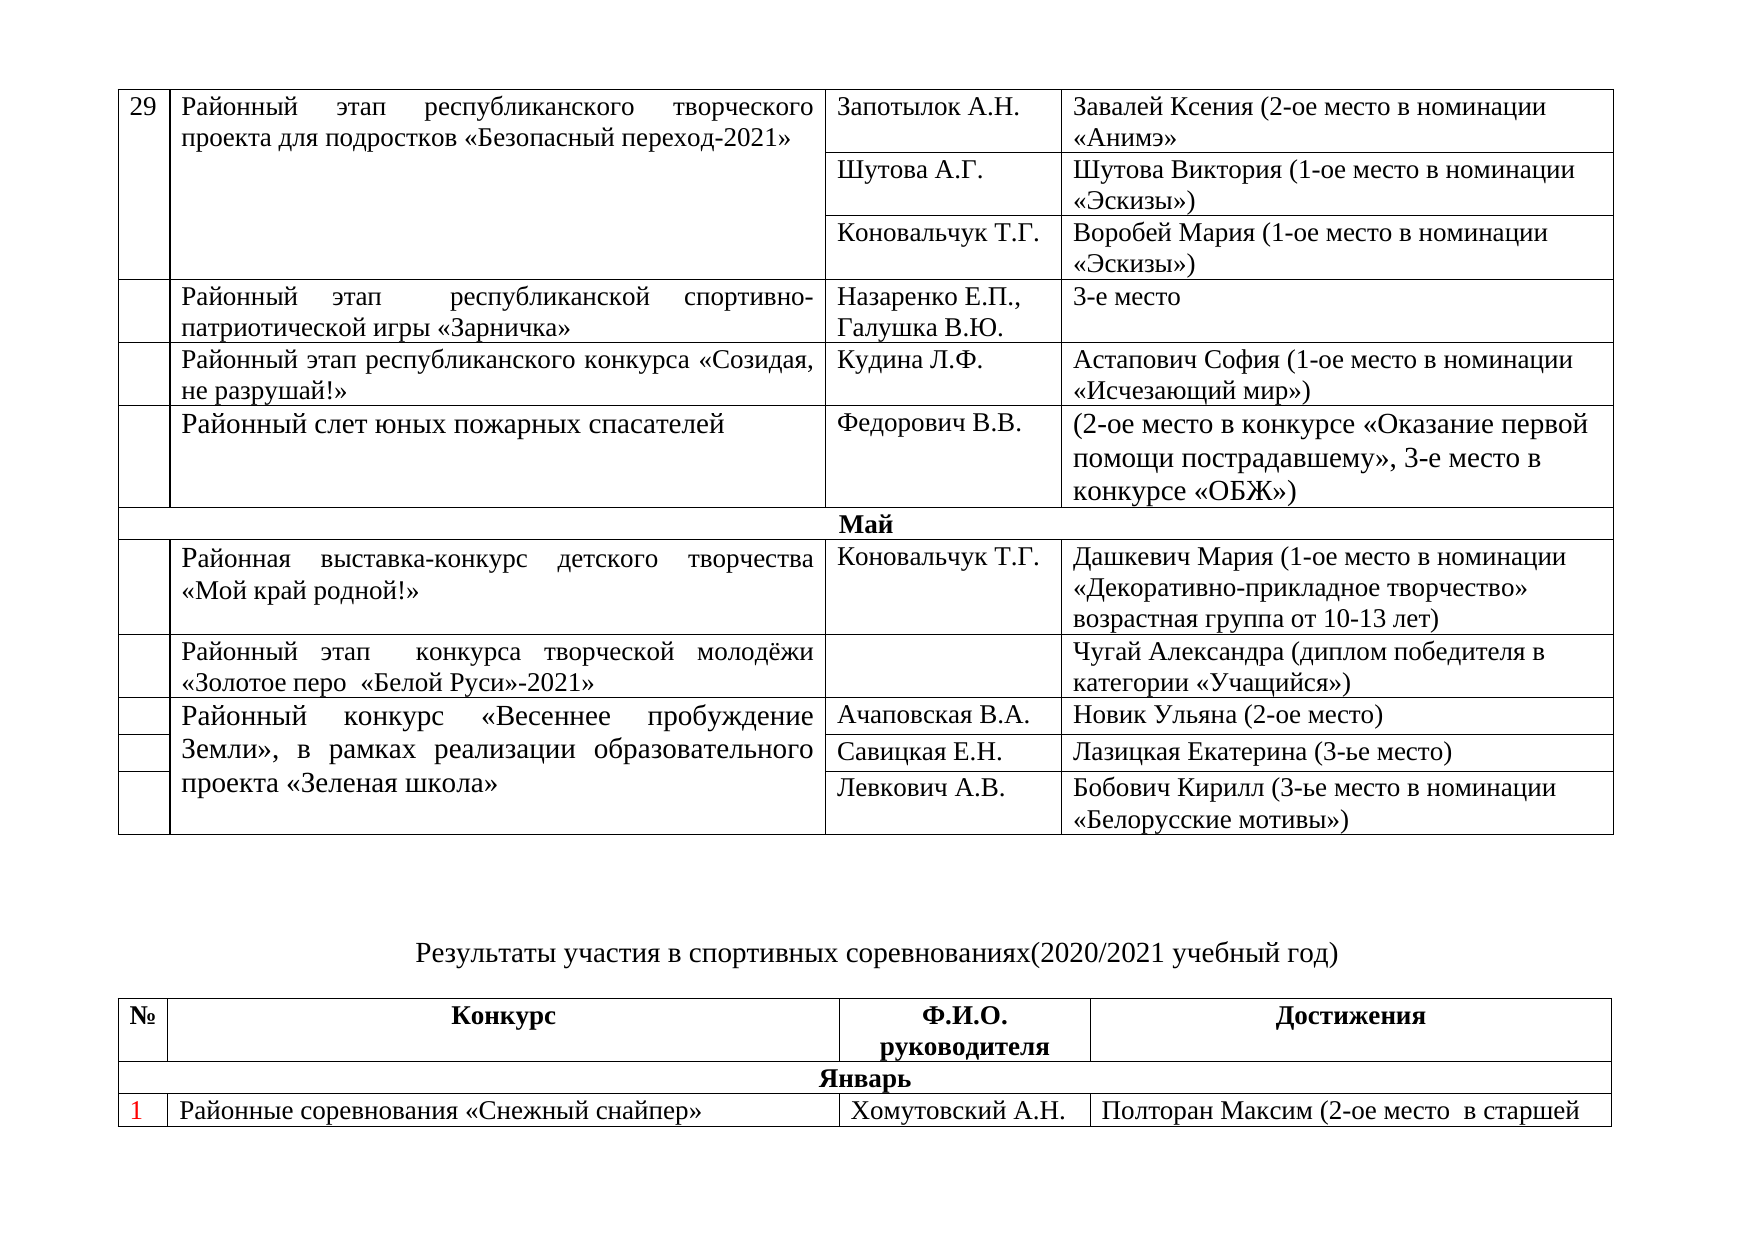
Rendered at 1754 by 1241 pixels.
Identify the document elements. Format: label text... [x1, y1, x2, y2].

table_cell Астапович София (1-ое место в номинации «Исчезающий мир») [1062, 343, 1613, 405]
table_cell Май [119, 508, 1613, 539]
table_cell Запотылок А.Н. [826, 90, 1061, 152]
table_cell [119, 280, 169, 342]
table_header Ф.И.О. руководителя [840, 999, 1090, 1061]
table_cell Дашкевич Мария (1-ое место в номинации «Декоративно-прикладное творчество» возрастная группа от 10-13 лет) [1062, 540, 1613, 634]
table_cell Районный этап республиканской спортивно-патриотической игры «Зарничка» [171, 280, 825, 342]
table_cell Шутова Виктория (1-ое место в номинации «Эскизы») [1062, 153, 1613, 215]
table_cell 3-е место [1062, 280, 1613, 342]
table_cell Районная выставка-конкурс детского творчества «Мой край родной!» [171, 540, 825, 634]
table_cell Назаренко Е.П., Галушка В.Ю. [826, 280, 1061, 342]
table_cell [119, 735, 169, 771]
table_cell Новик Ульяна (2-ое место) [1062, 698, 1613, 734]
table_cell [119, 698, 169, 734]
table_cell 1 [119, 1094, 167, 1126]
table_cell Ачаповская В.А. [826, 698, 1061, 734]
table_cell Коновальчук Т.Г. [826, 216, 1061, 279]
table_cell [119, 540, 169, 634]
table_header Конкурс [168, 999, 839, 1061]
table_header Достижения [1091, 999, 1611, 1061]
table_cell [168, 1094, 839, 1126]
table_cell Лазицкая Екатерина (3-ье место) [1062, 735, 1613, 771]
table_cell Чугай Александра (диплом победителя в категории «Учащийся») [1062, 635, 1613, 697]
table_cell Районный этап республиканского творческого проекта для подростков «Безопасный переход-2021» [171, 90, 825, 279]
table_cell Федорович В.В. [826, 406, 1061, 507]
text Результаты участия в спортивных соревнованиях(2020/2021 учебный год) [118, 936, 1636, 969]
table_cell [119, 343, 169, 405]
table_cell Левкович А.В. [826, 772, 1061, 834]
table_cell Районный конкурс «Весеннее пробуждение Земли», в рамках реализации образовательного проекта «Зеленая школа» [171, 698, 825, 834]
table_cell (2-ое место в конкурсе «Оказание первой помощи пострадавшему», 3-е место в конкурсе «ОБЖ») [1062, 406, 1613, 507]
table_cell Хомутовский А.Н. [840, 1094, 1090, 1126]
table_cell Воробей Мария (1-ое место в номинации «Эскизы») [1062, 216, 1613, 279]
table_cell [1091, 1094, 1611, 1126]
table_cell Бобович Кирилл (3-ье место в номинации «Белорусские мотивы») [1062, 772, 1613, 834]
table_cell Завалей Ксения (2-ое место в номинации «Анимэ» [1062, 90, 1613, 152]
table_cell [119, 406, 169, 507]
table_cell 29 [119, 90, 169, 279]
table_cell Районный этап республиканского конкурса «Созидая, не разрушай!» [171, 343, 825, 405]
table_cell [119, 635, 169, 697]
table_cell Шутова А.Г. [826, 153, 1061, 215]
table_cell Районный этап конкурса творческой молодёжи «Золотое перо «Белой Руси»-2021» [171, 635, 825, 697]
table_cell Районный слет юных пожарных спасателей [171, 406, 825, 507]
table_cell Савицкая Е.Н. [826, 735, 1061, 771]
table_cell Январь [119, 1062, 1611, 1093]
table_header № [119, 999, 167, 1061]
table_cell [119, 772, 169, 834]
table_cell [826, 635, 1061, 697]
table_cell Кудина Л.Ф. [826, 343, 1061, 405]
table_cell Коновальчук Т.Г. [826, 540, 1061, 634]
